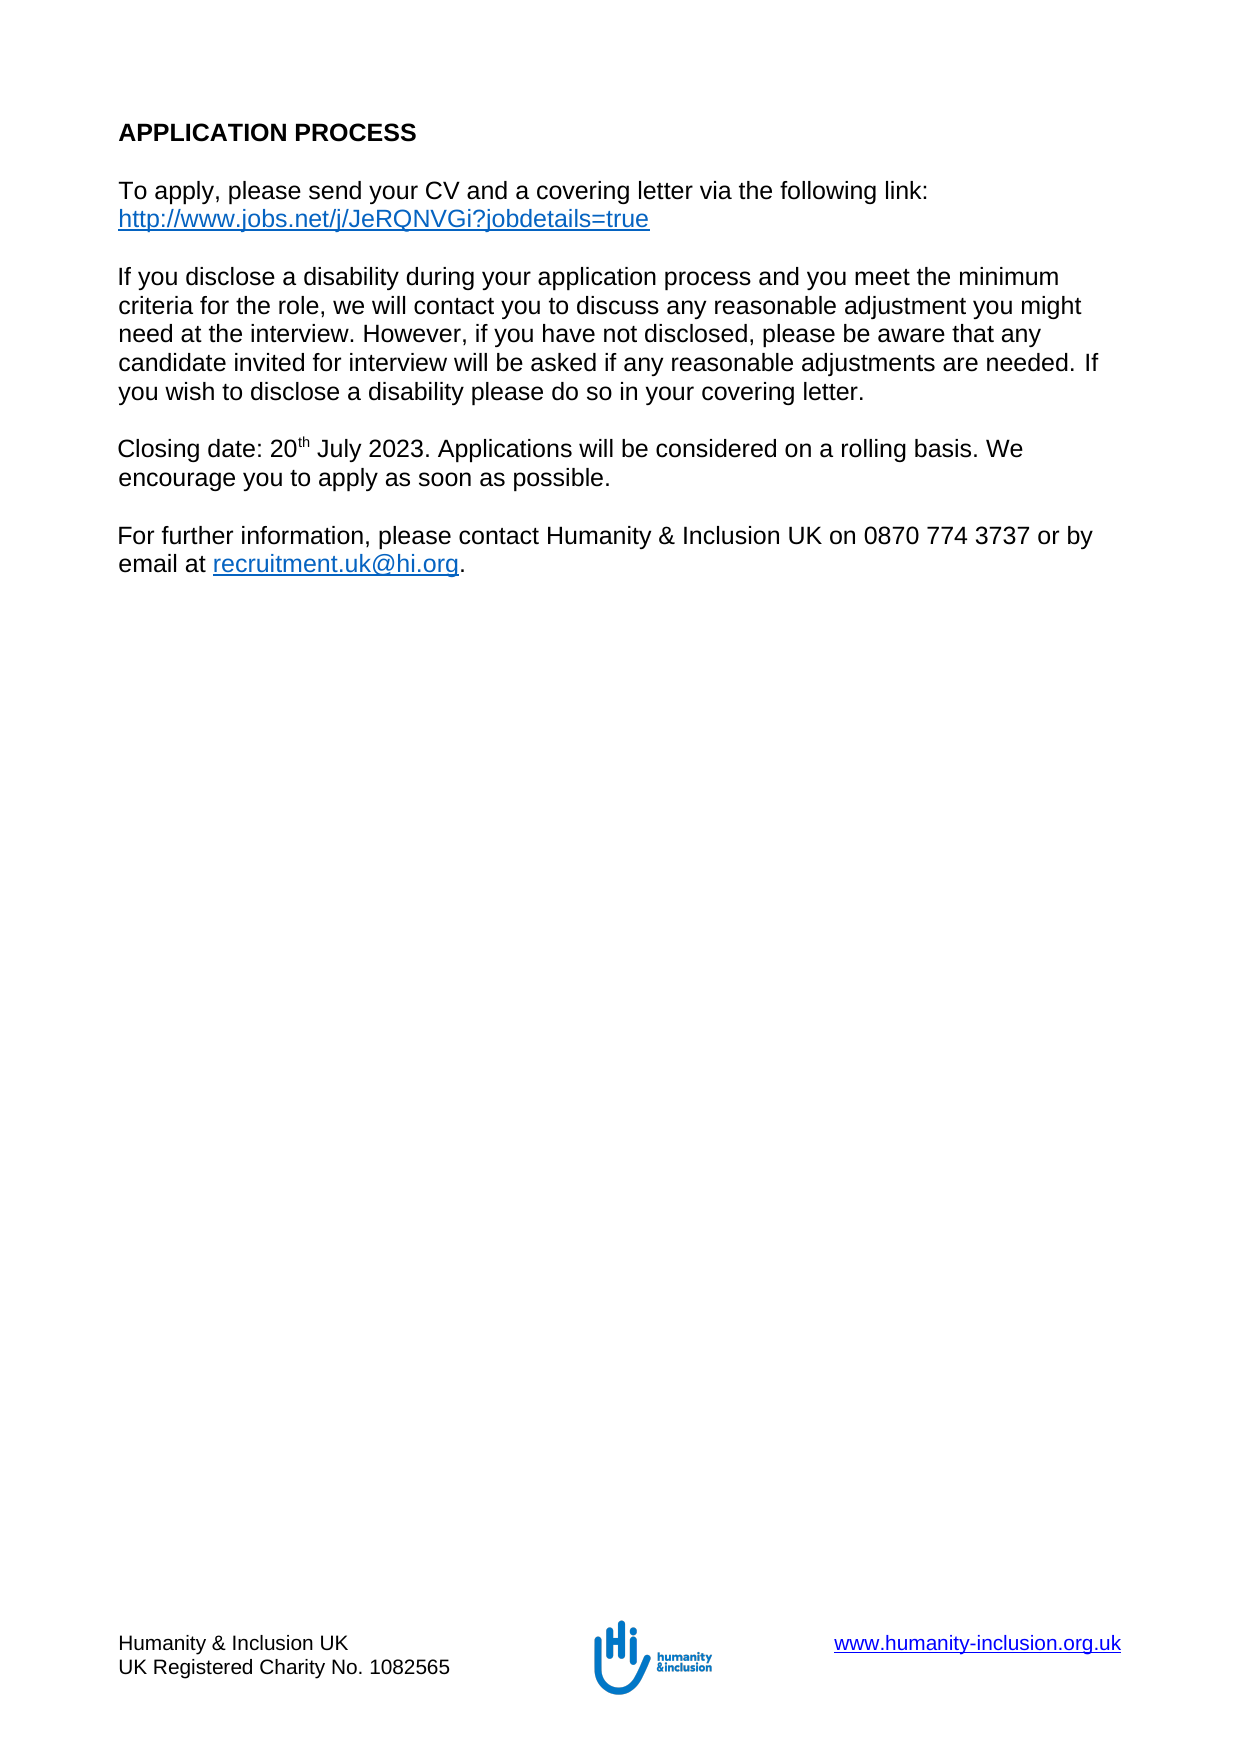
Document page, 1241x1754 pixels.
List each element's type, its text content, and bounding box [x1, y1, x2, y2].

text APPLICATION PROCESS [118, 118, 1122, 147]
text Closing date: 20th July 2023. Applications will be considered on a rolling basis. We encourage you to apply as soon as possible. [117, 434, 1122, 492]
picture [584, 1610, 722, 1705]
text If you disclose a disability during your application process and you meet the minimum criteria for the role, we will contact you to discuss any reasonable adjustment you might need at the interview. However, if you have not disclosed, please be aware that any candidate invited for interview will be asked if any reasonable adjustments are needed. If you wish to disclose a disability please do so in your covering letter. [117, 262, 1122, 406]
text To apply, please send your CV and a covering letter via the following link: [118, 176, 1122, 204]
text http://www.jobs.net/j/JeRQNVGi?jobdetails=true [118, 204, 1122, 233]
text For further information, please contact Humanity & Inclusion UK on 0870 774 3737 or by email at recruitment.uk@hi.org. [117, 521, 1122, 578]
